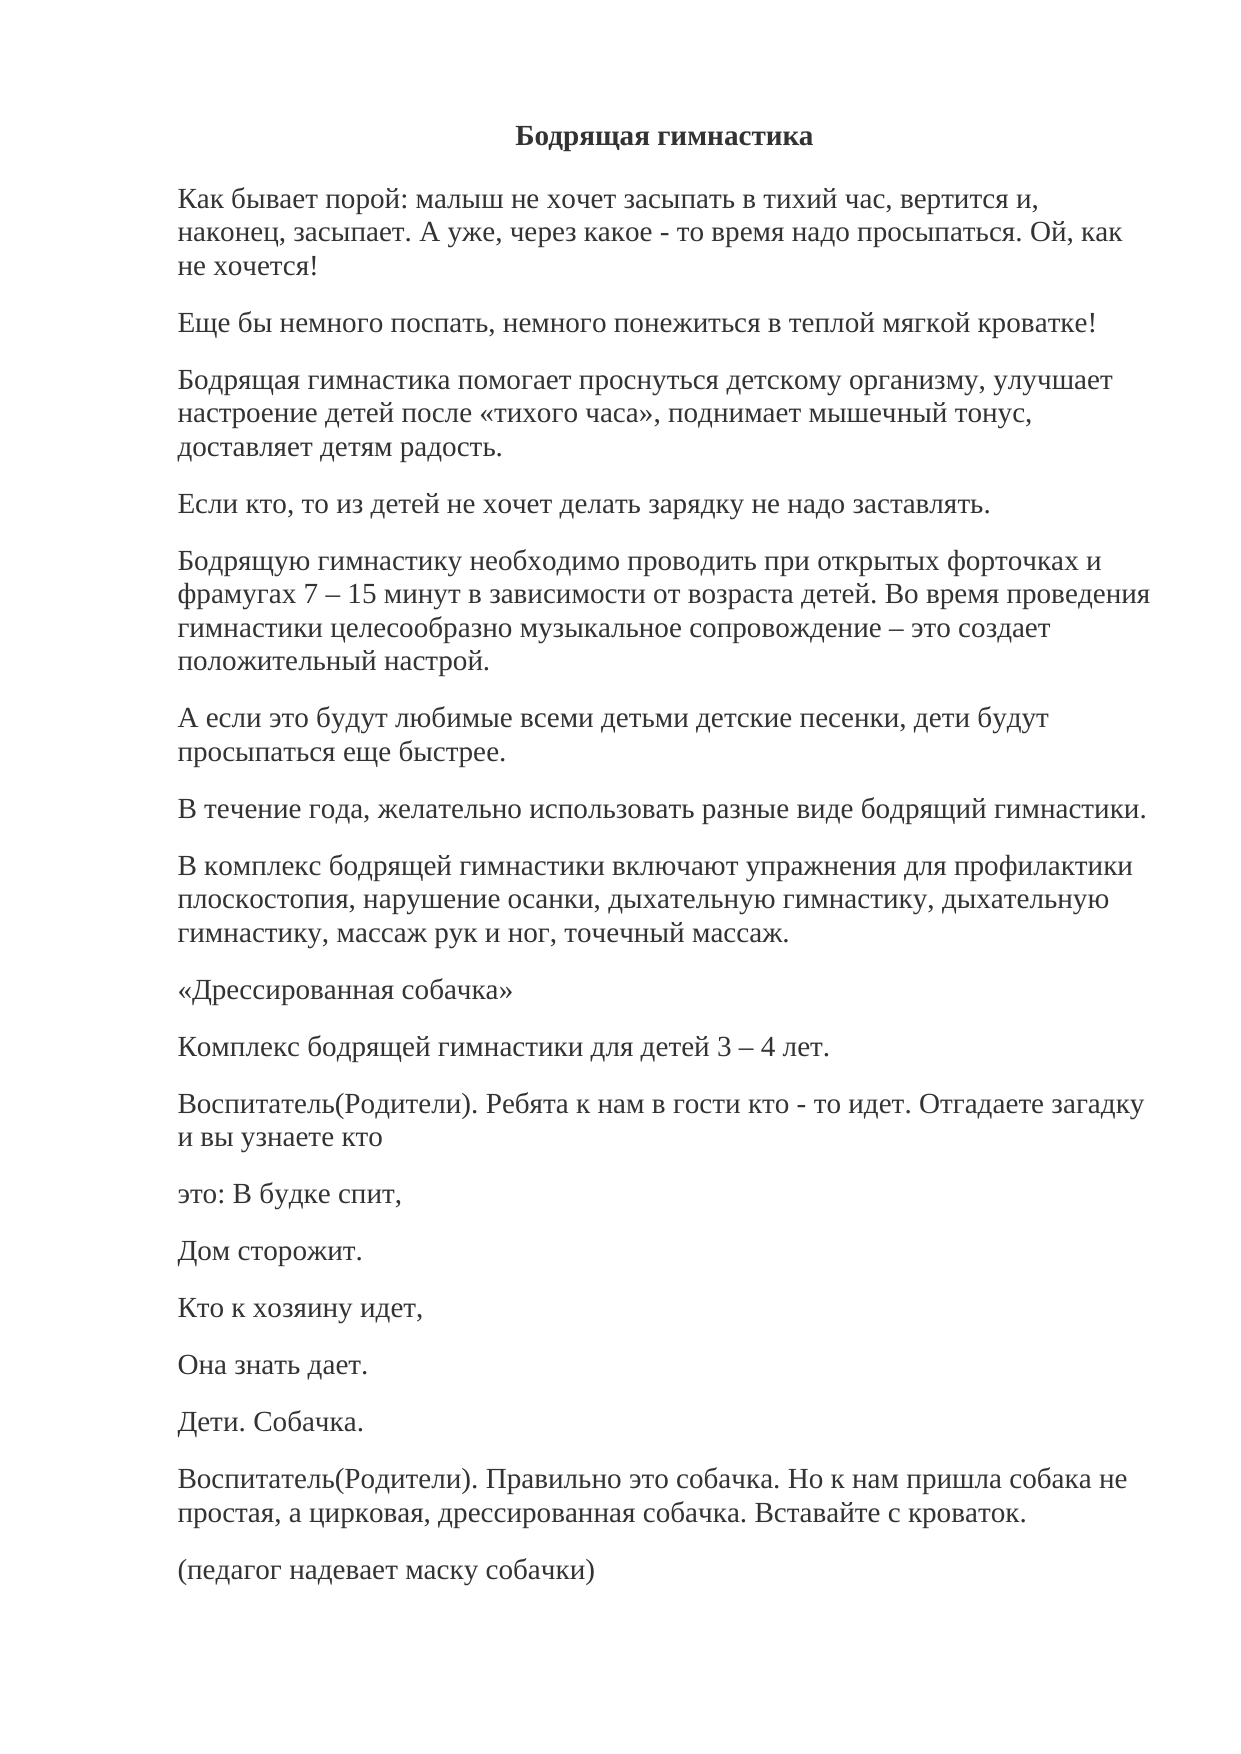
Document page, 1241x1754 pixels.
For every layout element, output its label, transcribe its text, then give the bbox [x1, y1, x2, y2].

text Еще бы немного поспать, немного понежиться в теплой мягкой кроватке! [177, 305, 1152, 338]
text Бодрящая гимнастика помогает проснуться детскому организму, улучшает настроение детей после «тихого часа», поднимает мышечный тонус, доставляет детям радость. [177, 362, 1152, 462]
text Она знать дает. [177, 1347, 1152, 1381]
text Бодрящая гимнастика [177, 118, 1152, 152]
text В течение года, желательно использовать разные виде бодрящий гимнастики. [177, 791, 1152, 824]
text В комплекс бодрящей гимнастики включают упражнения для профилактики плоскостопия, нарушение осанки, дыхательную гимнастику, дыхательную гимнастику, массаж рук и ног, точечный массаж. [177, 848, 1152, 949]
text Бодрящую гимнастику необходимо проводить при открытых форточках и фрамугах 7 – 15 минут в зависимости от возраста детей. Во время проведения гимнастики целесообразно музыкальное сопровождение – это создает положительный настрой. [177, 543, 1152, 677]
text «Дрессированная собачка» [177, 972, 1152, 1006]
text Кто к хозяину идет, [177, 1291, 1152, 1324]
text А если это будут любимые всеми детьми детские песенки, дети будут просыпаться еще быстрее. [177, 701, 1152, 768]
text Воспитатель(Родители). Правильно это собачка. Но к нам пришла собака не простая, а цирковая, дрессированная собачка. Вставайте с кроваток. [177, 1461, 1152, 1528]
text Комплекс бодрящей гимнастики для детей 3 – 4 лет. [177, 1029, 1152, 1063]
text Если кто, то из детей не хочет делать зарядку не надо заставлять. [177, 486, 1152, 519]
text Как бывает порой: малыш не хочет засыпать в тихий час, вертится и, наконец, засыпает. А уже, через какое - то время надо просыпаться. Ой, как не хочется! [177, 181, 1152, 281]
text Воспитатель(Родители). Ребята к нам в гости кто - то идет. Отгадаете загадку и вы узнаете кто [177, 1086, 1152, 1153]
text это: В будке спит, [177, 1177, 1152, 1210]
text Дети. Собачка. [177, 1404, 1152, 1438]
text (педагог надевает маску собачки) [177, 1552, 1152, 1586]
text Дом сторожит. [177, 1233, 1152, 1267]
